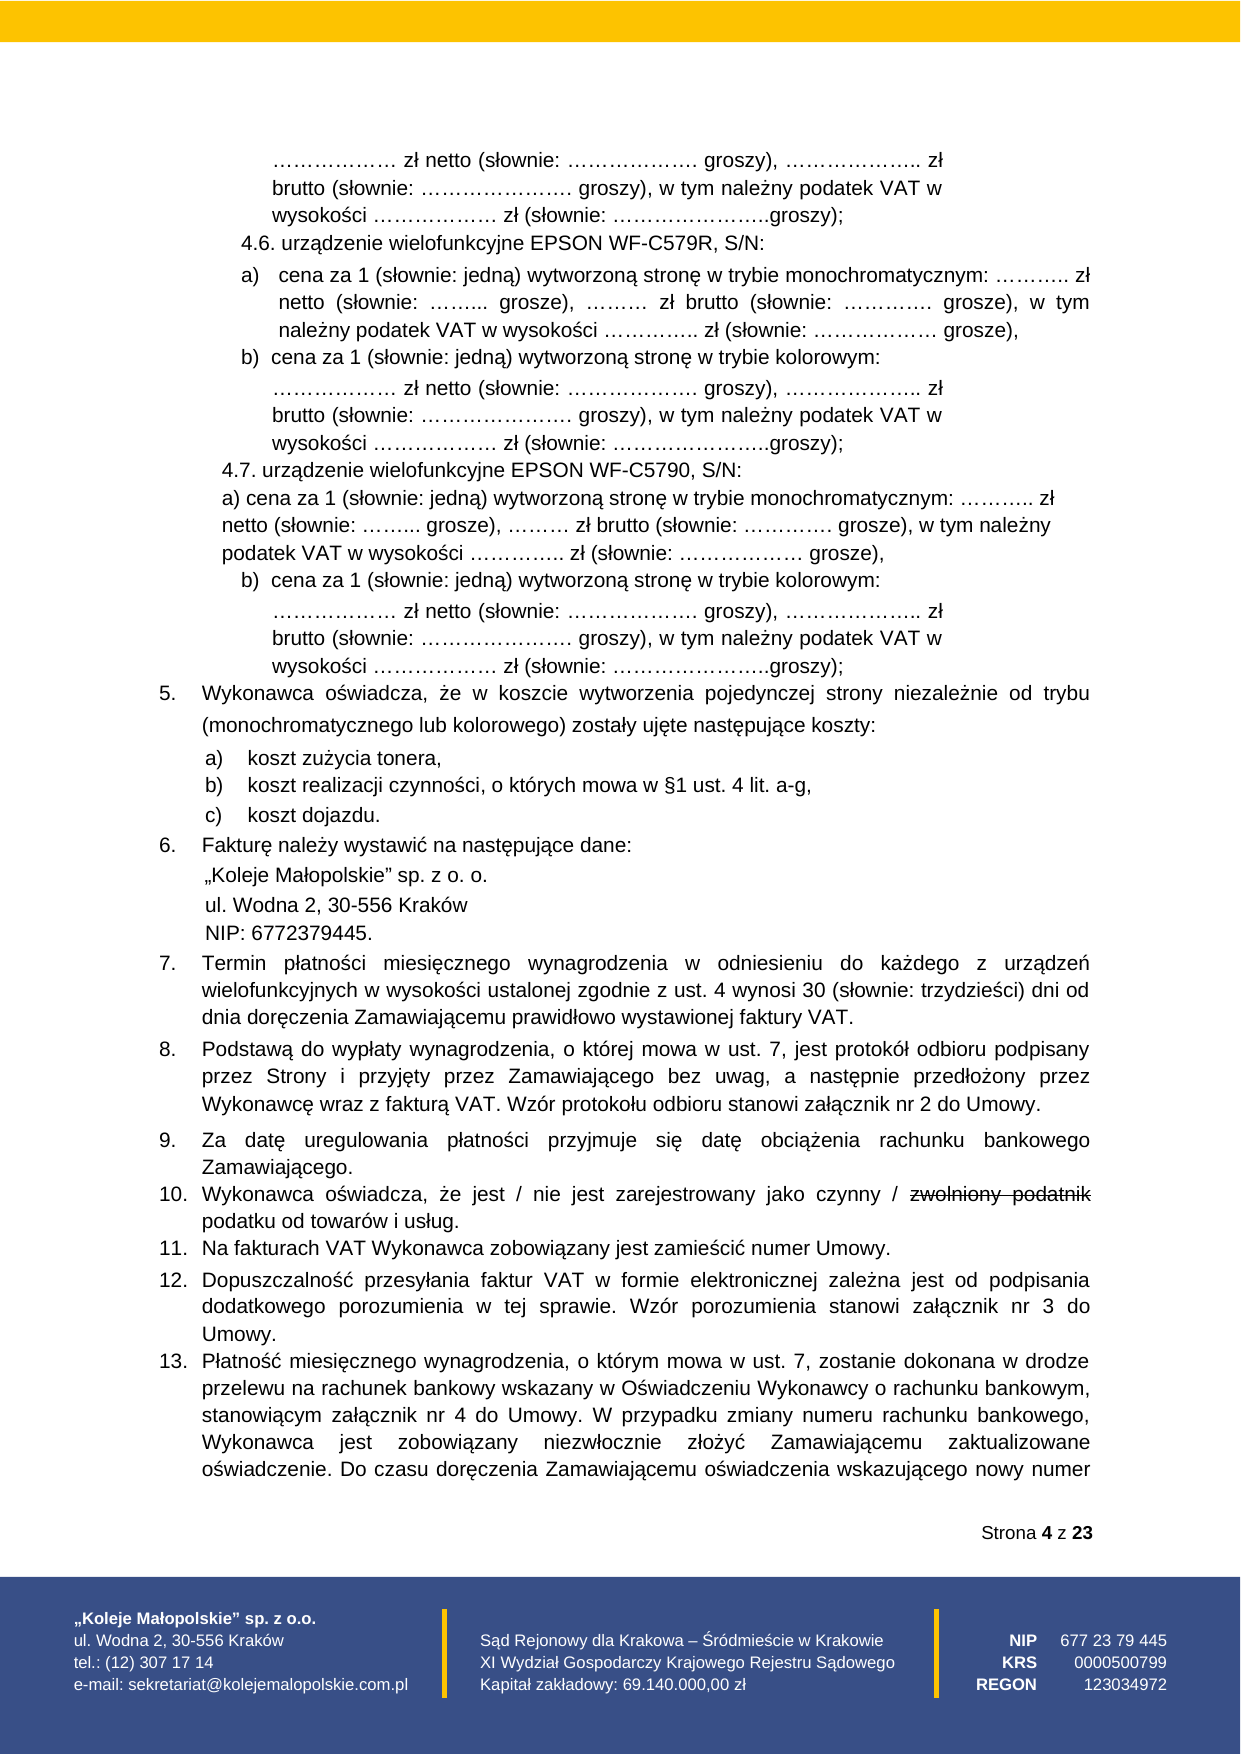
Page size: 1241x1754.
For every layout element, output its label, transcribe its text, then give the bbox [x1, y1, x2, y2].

text 4.6. urządzenie wielofunkcyjne EPSON WF-C579R, S/N: [241, 231, 987, 255]
list cena za 1 (słownie: jedną) wytworzoną stronę w trybie monochromatycznym: ……….. zł netto (słownie: ……... grosze), ……… zł brutto (słownie: …………. grosze), w tym należny podatek VAT w wysokości ………….. zł (słownie: ……………… grosze), [241, 262, 1091, 341]
text ul. Wodna 2, 30-556 Kraków NIP: 6772379445. [205, 893, 606, 945]
list koszt dojazdu. [205, 803, 1091, 827]
list Na fakturach VAT Wykonawca zobowiązany jest zamieścić numer Umowy. [159, 1236, 1091, 1259]
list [159, 1349, 1091, 1481]
list Fakturę należy wystawić na następujące dane: [159, 833, 1091, 857]
list koszt zużycia tonera, [205, 746, 1091, 769]
list koszt realizacji czynności, o których mowa w §1 ust. 4 lit. a-g, [205, 773, 1091, 797]
list Termin płatności miesięcznego wynagrodzenia w odniesieniu do każdego z urządzeń wielofunkcyjnych w wysokości ustalonej zgodnie z ust. 4 wynosi 30 (słownie: trzydzieści) dni od dnia doręczenia Zamawiającemu prawidłowo wystawionej faktury VAT. [159, 951, 1091, 1029]
text 4.7. urządzenie wielofunkcyjne EPSON WF-C5790, S/N: a) cena za 1 (słownie: jedną) wytworzoną stronę w trybie monochromatycznym: ……….. zł netto (słownie: ……... grosze), ……… zł brutto (słownie: …………. grosze), w tym należny podatek VAT w wysokości ………….. zł (słownie: ……………… grosze), [222, 458, 1091, 564]
text „Koleje Małopolskie” sp. z o. o. [204, 863, 1091, 887]
list Wykonawca oświadcza, że w koszcie wytworzenia pojedynczej strony niezależnie od trybu (monochromatycznego lub kolorowego) zostały ujęte następujące koszty: [159, 681, 1091, 737]
list b) cena za 1 (słownie: jedną) wytworzoną stronę w trybie kolorowym: [241, 345, 1092, 369]
list b) cena za 1 (słownie: jedną) wytworzoną stronę w trybie kolorowym: [241, 568, 1092, 592]
list Wykonawca oświadcza, że jest / nie jest zarejestrowany jako czynny / zwolniony podatnik podatku od towarów i usług. [159, 1182, 1091, 1233]
list Dopuszczalność przesyłania faktur VAT w formie elektronicznej zależna jest od podpisania dodatkowego porozumienia w tej sprawie. Wzór porozumienia stanowi załącznik nr 3 do Umowy. [159, 1267, 1091, 1345]
list Za datę uregulowania płatności przyjmuje się datę obciążenia rachunku bankowego Zamawiającego. [159, 1128, 1091, 1179]
list Podstawą do wypłaty wynagrodzenia, o której mowa w ust. 7, jest protokół odbioru podpisany przez Strony i przyjęty przez Zamawiającego bez uwag, a następnie przedłożony przez Wykonawcę wraz z fakturą VAT. Wzór protokołu odbioru stanowi załącznik nr 2 do Umowy. [159, 1037, 1091, 1116]
